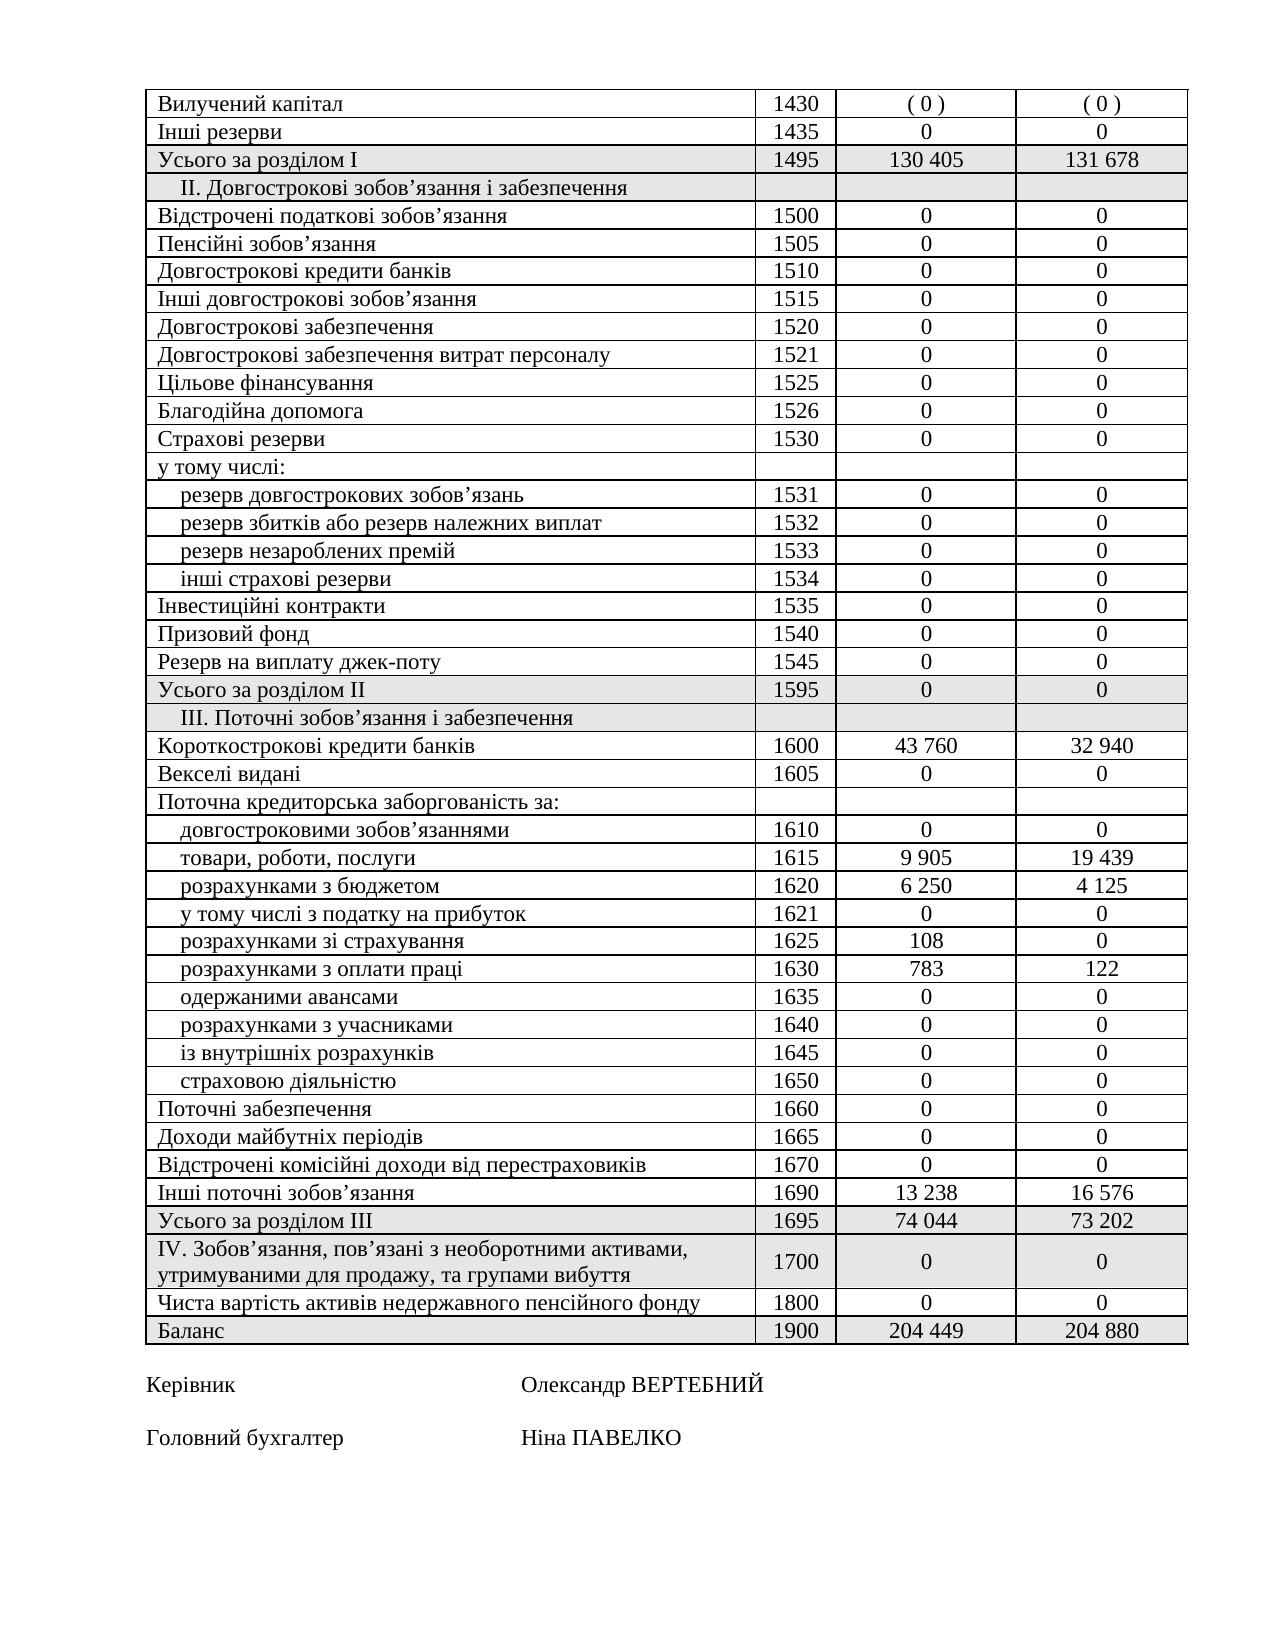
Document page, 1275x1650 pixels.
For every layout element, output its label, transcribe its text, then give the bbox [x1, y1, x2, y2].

table_cell Інші резерви [147, 118, 755, 144]
table_cell 1520 [756, 313, 835, 340]
table_cell 0 [837, 286, 1015, 312]
table_cell 0 [837, 425, 1015, 451]
table_cell 0 [1017, 1067, 1187, 1093]
table_cell 0 [1017, 760, 1187, 786]
table_cell 0 [837, 676, 1015, 703]
table_cell Усього за розділом II [147, 676, 755, 703]
table_cell 0 [837, 313, 1015, 340]
table_cell 1605 [756, 760, 835, 786]
table_cell 1534 [756, 565, 835, 591]
table_cell 0 [1017, 481, 1187, 507]
table_cell розрахунками з бюджетом [147, 872, 755, 898]
table_cell 0 [837, 1151, 1015, 1177]
table_cell 4 125 [1017, 872, 1187, 898]
table_cell [756, 704, 835, 731]
table_cell 204 880 [1017, 1317, 1187, 1343]
table_cell у тому числі з податку на прибуток [147, 900, 755, 926]
table_cell [756, 174, 835, 200]
text Головний бухгалтер Нiна ПАВЕЛКО [146, 1424, 1186, 1450]
table_cell 1540 [756, 621, 835, 647]
table_cell у тому числі: [147, 453, 755, 479]
table_cell 1600 [756, 732, 835, 758]
table_cell Резерв на виплату джек-поту [147, 648, 755, 675]
table_cell 0 [837, 1289, 1015, 1315]
table_cell 1665 [756, 1123, 835, 1149]
table_cell Відстрочені податкові зобов’язання [147, 202, 755, 228]
table_cell 0 [837, 537, 1015, 563]
table_cell [837, 788, 1015, 814]
table_cell одержаними авансами [147, 983, 755, 1010]
table_cell 0 [837, 509, 1015, 535]
table_cell 1430 [756, 90, 835, 116]
table_cell Вилучений капітал [147, 90, 755, 116]
table_cell 1640 [756, 1011, 835, 1038]
table_cell 0 [1017, 900, 1187, 926]
table_cell 0 [1017, 202, 1187, 228]
table_cell 6 250 [837, 872, 1015, 898]
table_cell 0 [837, 593, 1015, 619]
table_cell Усього за розділом I [147, 146, 755, 172]
table_cell 0 [837, 760, 1015, 786]
table_cell 0 [837, 1039, 1015, 1066]
table_cell ( 0 ) [837, 90, 1015, 116]
table_cell 1521 [756, 341, 835, 368]
table_cell Короткострокові кредити банків [147, 732, 755, 758]
table_cell 1670 [756, 1151, 835, 1177]
text Керівник Олександр ВЕРТЕБНИЙ [146, 1371, 1186, 1397]
table_cell 0 [837, 258, 1015, 284]
table_cell 0 [837, 983, 1015, 1010]
table_cell 0 [1017, 286, 1187, 312]
table_cell Довгострокові забезпечення [147, 313, 755, 340]
table_cell 1495 [756, 146, 835, 172]
table_cell 1645 [756, 1039, 835, 1066]
table_cell 1621 [756, 900, 835, 926]
table_cell 0 [837, 1067, 1015, 1093]
table_cell 0 [837, 900, 1015, 926]
table_cell 0 [1017, 1289, 1187, 1315]
table_cell 0 [1017, 676, 1187, 703]
table_cell 1526 [756, 397, 835, 423]
table_cell [837, 174, 1015, 200]
table_cell 1615 [756, 844, 835, 870]
table_cell 1690 [756, 1179, 835, 1205]
table_cell [1017, 704, 1187, 731]
table_cell ( 0 ) [1017, 90, 1187, 116]
table_cell 0 [837, 397, 1015, 423]
table_cell 1500 [756, 202, 835, 228]
table_cell 0 [837, 369, 1015, 396]
table_cell 0 [1017, 1235, 1187, 1287]
table_cell 0 [837, 481, 1015, 507]
table_cell 0 [1017, 369, 1187, 396]
table_cell 1610 [756, 816, 835, 842]
table_cell 0 [1017, 593, 1187, 619]
table_cell резерв збитків або резерв належних виплат [147, 509, 755, 535]
table_cell 0 [837, 1095, 1015, 1121]
table_cell Інвестиційні контракти [147, 593, 755, 619]
table_cell Інші поточні зобов’язання [147, 1179, 755, 1205]
table_cell 131 678 [1017, 146, 1187, 172]
table_cell розрахунками з учасниками [147, 1011, 755, 1038]
table_cell 0 [1017, 1123, 1187, 1149]
table_cell Баланс [147, 1317, 755, 1343]
table_cell 0 [1017, 425, 1187, 451]
table_cell 1533 [756, 537, 835, 563]
table_cell Інші довгострокові зобов’язання [147, 286, 755, 312]
table_cell 0 [1017, 313, 1187, 340]
table_cell 1532 [756, 509, 835, 535]
table_cell Довгострокові кредити банків [147, 258, 755, 284]
table_cell 1530 [756, 425, 835, 451]
table_cell 0 [1017, 118, 1187, 144]
table_cell [1017, 174, 1187, 200]
table_cell резерв довгострокових зобов’язань [147, 481, 755, 507]
table_cell 1630 [756, 956, 835, 982]
table_cell Цільове фінансування [147, 369, 755, 396]
table_cell розрахунками зі страхування [147, 928, 755, 954]
table_cell Усього за розділом IІІ [147, 1207, 755, 1233]
table_cell 0 [1017, 341, 1187, 368]
table_cell II. Довгострокові зобов’язання і забезпечення [147, 174, 755, 200]
table_cell 0 [1017, 258, 1187, 284]
table_cell довгостроковими зобов’язаннями [147, 816, 755, 842]
table_cell 74 044 [837, 1207, 1015, 1233]
table_cell Доходи майбутніх періодів [147, 1123, 755, 1149]
table_cell 1620 [756, 872, 835, 898]
table_cell 0 [1017, 537, 1187, 563]
table_cell Поточні забезпечення [147, 1095, 755, 1121]
table_cell 1595 [756, 676, 835, 703]
table_cell товари, роботи, послуги [147, 844, 755, 870]
table_cell 1545 [756, 648, 835, 675]
table_cell Поточна кредиторська заборгованість за: [147, 788, 755, 814]
table_cell 1505 [756, 230, 835, 256]
table_cell 0 [1017, 565, 1187, 591]
table_cell 0 [837, 1235, 1015, 1287]
table_cell 1525 [756, 369, 835, 396]
table_cell 1515 [756, 286, 835, 312]
table_cell 0 [1017, 1011, 1187, 1038]
table_cell 783 [837, 956, 1015, 982]
table_cell інші страхові резерви [147, 565, 755, 591]
table_cell Благодійна допомога [147, 397, 755, 423]
table_cell 1531 [756, 481, 835, 507]
table_cell 0 [837, 341, 1015, 368]
table_cell 122 [1017, 956, 1187, 982]
table_cell 0 [1017, 648, 1187, 675]
table_cell 19 439 [1017, 844, 1187, 870]
table_cell 0 [837, 565, 1015, 591]
table_cell Відстрочені комісійні доходи від перестраховиків [147, 1151, 755, 1177]
table_cell 0 [1017, 509, 1187, 535]
table_cell 1435 [756, 118, 835, 144]
table_cell 1535 [756, 593, 835, 619]
table_cell 9 905 [837, 844, 1015, 870]
table_cell 0 [1017, 1151, 1187, 1177]
table_cell 0 [837, 1011, 1015, 1038]
table_cell 130 405 [837, 146, 1015, 172]
table_cell 1660 [756, 1095, 835, 1121]
table_cell 0 [837, 816, 1015, 842]
table_cell 1650 [756, 1067, 835, 1093]
table_cell Векселі видані [147, 760, 755, 786]
table_cell 1800 [756, 1289, 835, 1315]
table_cell 1700 [756, 1235, 835, 1287]
table_cell 16 576 [1017, 1179, 1187, 1205]
table_cell 43 760 [837, 732, 1015, 758]
table_cell Страхові резерви [147, 425, 755, 451]
table_cell 0 [837, 1123, 1015, 1149]
table_cell 1900 [756, 1317, 835, 1343]
table_cell розрахунками з оплати праці [147, 956, 755, 982]
table_cell 0 [837, 621, 1015, 647]
table_cell Призовий фонд [147, 621, 755, 647]
table_cell 13 238 [837, 1179, 1015, 1205]
table_cell Чиста вартість активів недержавного пенсійного фонду [147, 1289, 755, 1315]
table_cell [756, 453, 835, 479]
table_cell 0 [1017, 928, 1187, 954]
table_cell 0 [837, 118, 1015, 144]
table_cell 0 [1017, 983, 1187, 1010]
table_cell 0 [837, 202, 1015, 228]
table_cell Довгострокові забезпечення витрат персоналу [147, 341, 755, 368]
table_cell 1695 [756, 1207, 835, 1233]
table_cell 0 [1017, 1039, 1187, 1066]
table_cell [837, 453, 1015, 479]
table_cell 0 [837, 648, 1015, 675]
table_cell ІV. Зобов’язання, пов’язані з необоротними активами, утримуваними для продажу, та групами вибуття [147, 1235, 755, 1287]
table_cell 32 940 [1017, 732, 1187, 758]
table_cell із внутрішніх розрахунків [147, 1039, 755, 1066]
table_cell 73 202 [1017, 1207, 1187, 1233]
table_cell 0 [1017, 816, 1187, 842]
table_cell [756, 788, 835, 814]
table_cell 0 [1017, 1095, 1187, 1121]
table_cell Пенсійні зобов’язання [147, 230, 755, 256]
table_cell [1017, 788, 1187, 814]
table_cell 0 [1017, 397, 1187, 423]
table_cell 1625 [756, 928, 835, 954]
table_cell 0 [1017, 621, 1187, 647]
table_cell [1017, 453, 1187, 479]
table_cell [837, 704, 1015, 731]
table_cell 108 [837, 928, 1015, 954]
table_cell IІІ. Поточні зобов’язання і забезпечення [147, 704, 755, 731]
table_cell 1510 [756, 258, 835, 284]
table_cell 0 [1017, 230, 1187, 256]
table_cell 1635 [756, 983, 835, 1010]
table_cell резерв незароблених премій [147, 537, 755, 563]
table_cell страховою діяльністю [147, 1067, 755, 1093]
table_cell 204 449 [837, 1317, 1015, 1343]
table_cell 0 [837, 230, 1015, 256]
